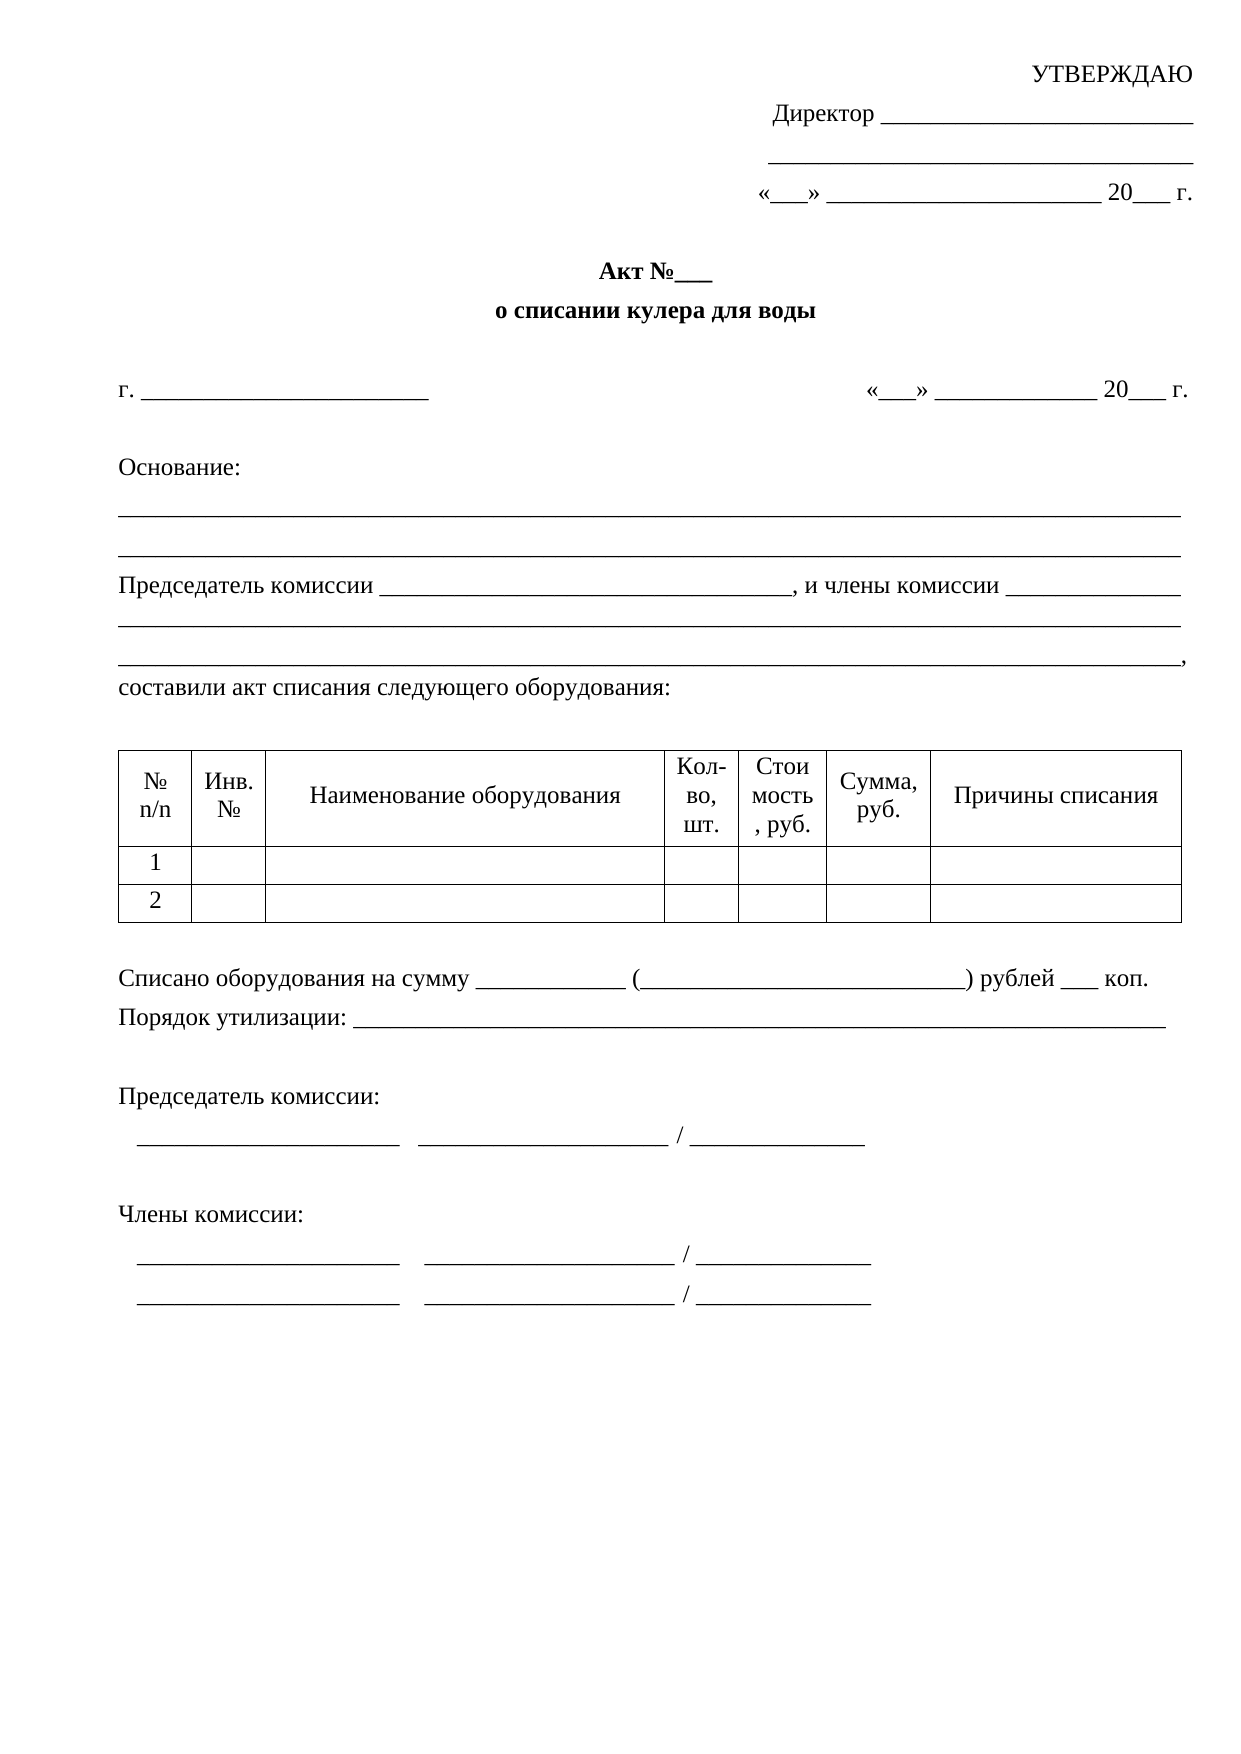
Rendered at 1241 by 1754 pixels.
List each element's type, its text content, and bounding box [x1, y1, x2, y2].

text Списано оборудования на сумму ____________ (__________________________) рублей ___ коп. [118, 963, 1193, 991]
table_cell [739, 847, 826, 884]
table_cell [665, 885, 738, 922]
table_cell [266, 885, 664, 922]
table_cell [931, 885, 1181, 922]
text Порядок утилизации: _________________________________________________________________ [118, 1002, 1193, 1031]
table_cell 2 [119, 885, 191, 922]
table_cell [739, 885, 826, 922]
table_cell [931, 847, 1181, 884]
table_header Инв. № [192, 751, 265, 846]
table_header Наименование оборудования [266, 751, 664, 846]
table_cell [266, 847, 664, 884]
table_cell [827, 885, 930, 922]
table_header Сумма, руб. [827, 751, 930, 846]
table_header № n/n [119, 751, 191, 846]
table_header Кол-во, шт. [665, 751, 738, 846]
table_cell [665, 847, 738, 884]
table_cell [192, 885, 265, 922]
text Председатель комиссии _________________________________, и члены комиссии ______________ _____________________________________________________________________________________ [118, 570, 1193, 630]
text Директор _________________________ [118, 98, 1193, 127]
table_header Причины списания [931, 751, 1181, 846]
table_cell [827, 847, 930, 884]
text _____________________ ____________________ / ______________ [118, 1239, 1193, 1268]
text __________________________________ [118, 138, 1193, 167]
text г. _______________________ «___» _____________ 20___ г. [118, 374, 1193, 403]
text Члены комиссии: [118, 1199, 1193, 1228]
table_header Стоимость, руб. [739, 751, 826, 846]
text _____________________________________________________________________________________, составили акт списания следующего оборудования: [118, 641, 1193, 700]
text Председатель комиссии: [118, 1081, 1193, 1109]
text _____________________________________________________________________________________ [118, 491, 1193, 520]
text о списании кулера для воды [118, 295, 1193, 324]
text Основание: [118, 452, 1193, 481]
text УТВЕРЖДАЮ [118, 59, 1193, 88]
text _____________________ ____________________ / ______________ [118, 1120, 1193, 1149]
text _____________________ ____________________ / ______________ [118, 1279, 1193, 1308]
text «___» ______________________ 20___ г. [118, 177, 1193, 206]
text Акт №___ [118, 256, 1193, 285]
text _____________________________________________________________________________________ [118, 531, 1193, 559]
table_cell 1 [119, 847, 191, 884]
table_cell [192, 847, 265, 884]
